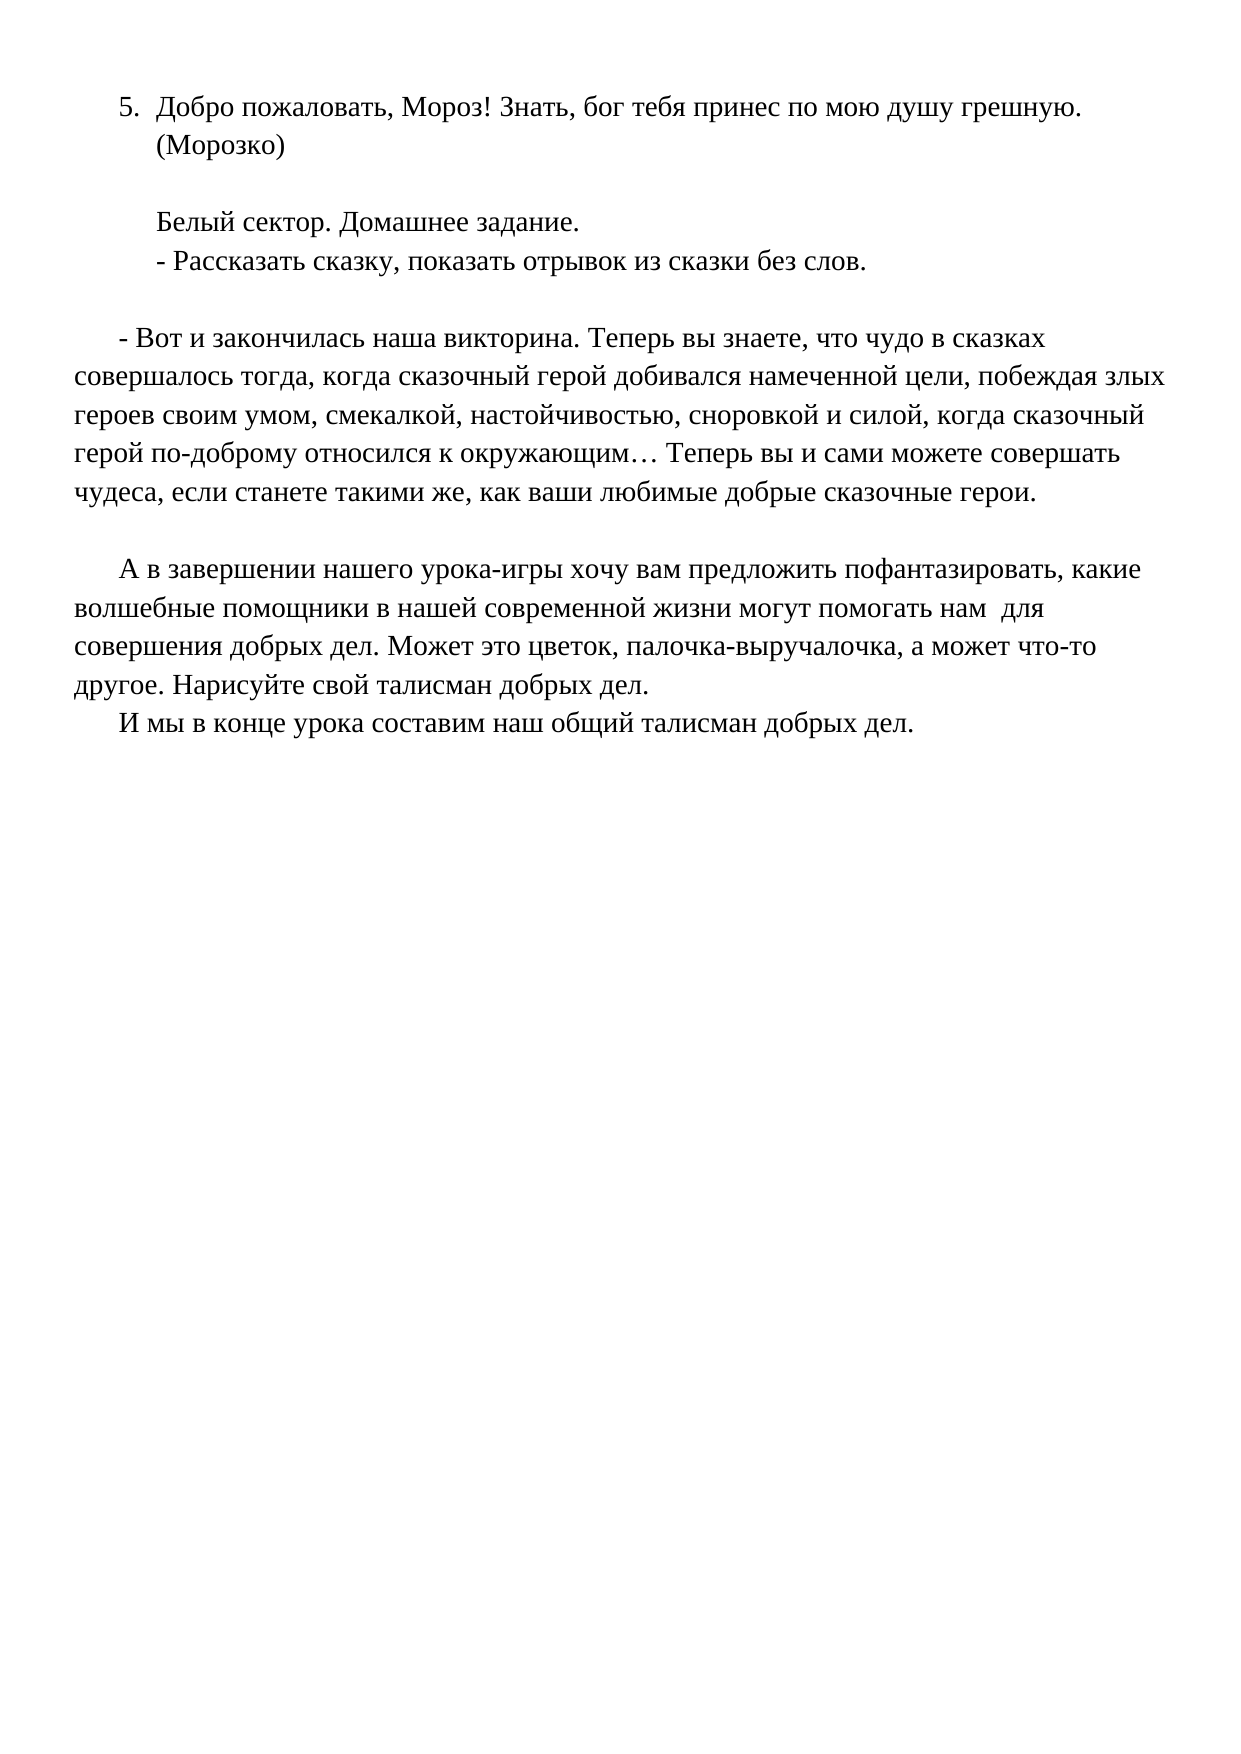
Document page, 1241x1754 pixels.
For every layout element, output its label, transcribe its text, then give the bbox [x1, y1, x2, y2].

list Белый сектор. Домашнее задание. [156, 204, 1181, 238]
list - Рассказать сказку, показать отрывок из сказки без слов. [156, 243, 1181, 276]
list - Вот и закончилась наша викторина. Теперь вы знаете, что чудо в сказках совершалось тогда, когда сказочный герой добивался намеченной цели, побеждая злых героев своим умом, смекалкой, настойчивостью, сноровкой и силой, когда сказочный герой по-доброму относился к окружающим… Теперь вы и сами можете совершать чудеса, если станете такими же, как ваши любимые добрые сказочные герои. [74, 320, 1181, 508]
list А в завершении нашего урока-игры хочу вам предложить пофантазировать, какие волшебные помощники в нашей современной жизни могут помогать нам для совершения добрых дел. Может это цветок, палочка-выручалочка, а может что-то другое. Нарисуйте свой талисман добрых дел. [74, 551, 1181, 700]
list И мы в конце урока составим наш общий талисман добрых дел. [74, 705, 1181, 739]
list (Морозко) [156, 127, 1181, 161]
list Добро пожаловать, Мороз! Знать, бог тебя принес по мою душу грешную. [118, 89, 1181, 122]
